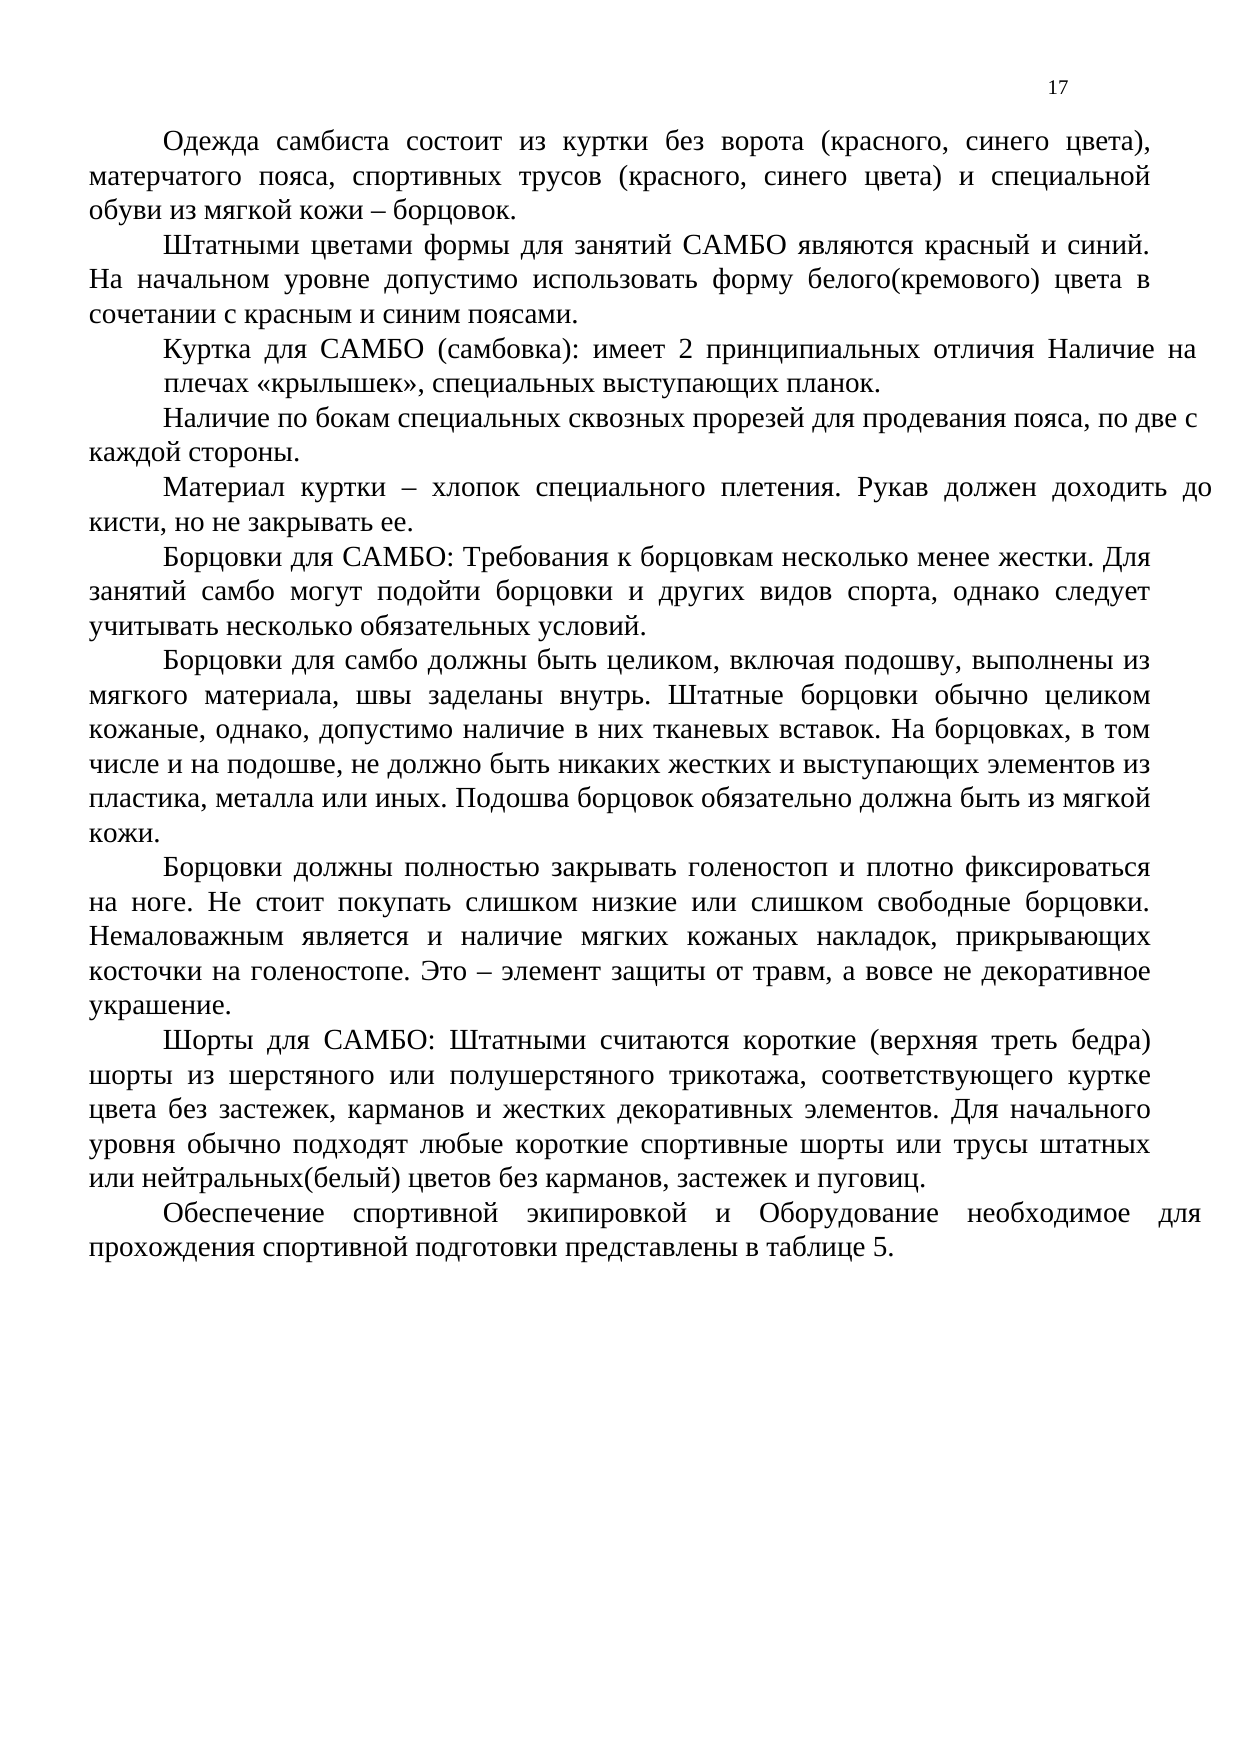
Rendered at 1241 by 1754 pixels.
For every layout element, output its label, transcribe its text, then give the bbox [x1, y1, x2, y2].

text Наличие по бокам специальных сквозных прорезей для продевания пояса, по две с каждой стороны. [89, 400, 1198, 468]
text Шорты для САМБО: Штатными считаются короткие (верхняя треть бедра) шорты из шерстяного или полушерстяного трикотажа, соответствующего куртке цвета без застежек, карманов и жестких декоративных элементов. Для начального уровня обычно подходят любые короткие спортивные шорты или трусы штатных или нейтральных(белый) цветов без карманов, застежек и пуговиц. [89, 1022, 1152, 1194]
text Куртка для САМБО (самбовка): имеет 2 принципиальных отличия Наличие на плечах «крылышек», специальных выступающих планок. [163, 331, 1197, 399]
text Одежда самбиста состоит из куртки без ворота (красного, синего цвета), матерчатого пояса, спортивных трусов (красного, синего цвета) и специальной обуви из мягкой кожи – борцовок. [89, 123, 1152, 226]
text Борцовки для САМБО: Требования к борцовкам несколько менее жестки. Для занятий самбо могут подойти борцовки и других видов спорта, однако следует учитывать несколько обязательных условий. [89, 539, 1152, 641]
text Борцовки для самбо должны быть целиком, включая подошву, выполнены из мягкого материала, швы заделаны внутрь. Штатные борцовки обычно целиком кожаные, однако, допустимо наличие в них тканевых вставок. На борцовках, в том числе и на подошве, не должно быть никаких жестких и выступающих элементов из пластика, металла или иных. Подошва борцовок обязательно должна быть из мягкой кожи. [89, 642, 1152, 848]
text Обеспечение спортивной экипировкой и Оборудование необходимое для прохождения спортивной подготовки представлены в таблице 5. [89, 1195, 1202, 1263]
text Материал куртки – хлопок специального плетения. Рукав должен доходить до кисти, но не закрывать ее. [89, 469, 1213, 537]
text Борцовки должны полностью закрывать голеностоп и плотно фиксироваться на ноге. Не стоит покупать слишком низкие или слишком свободные борцовки. Немаловажным является и наличие мягких кожаных накладок, прикрывающих косточки на голеностопе. Это – элемент защиты от травм, а вовсе не декоративное украшение. [89, 849, 1152, 1021]
text Штатными цветами формы для занятий САМБО являются красный и синий. На начальном уровне допустимо использовать форму белого(кремового) цвета в сочетании с красным и синим поясами. [89, 227, 1151, 329]
